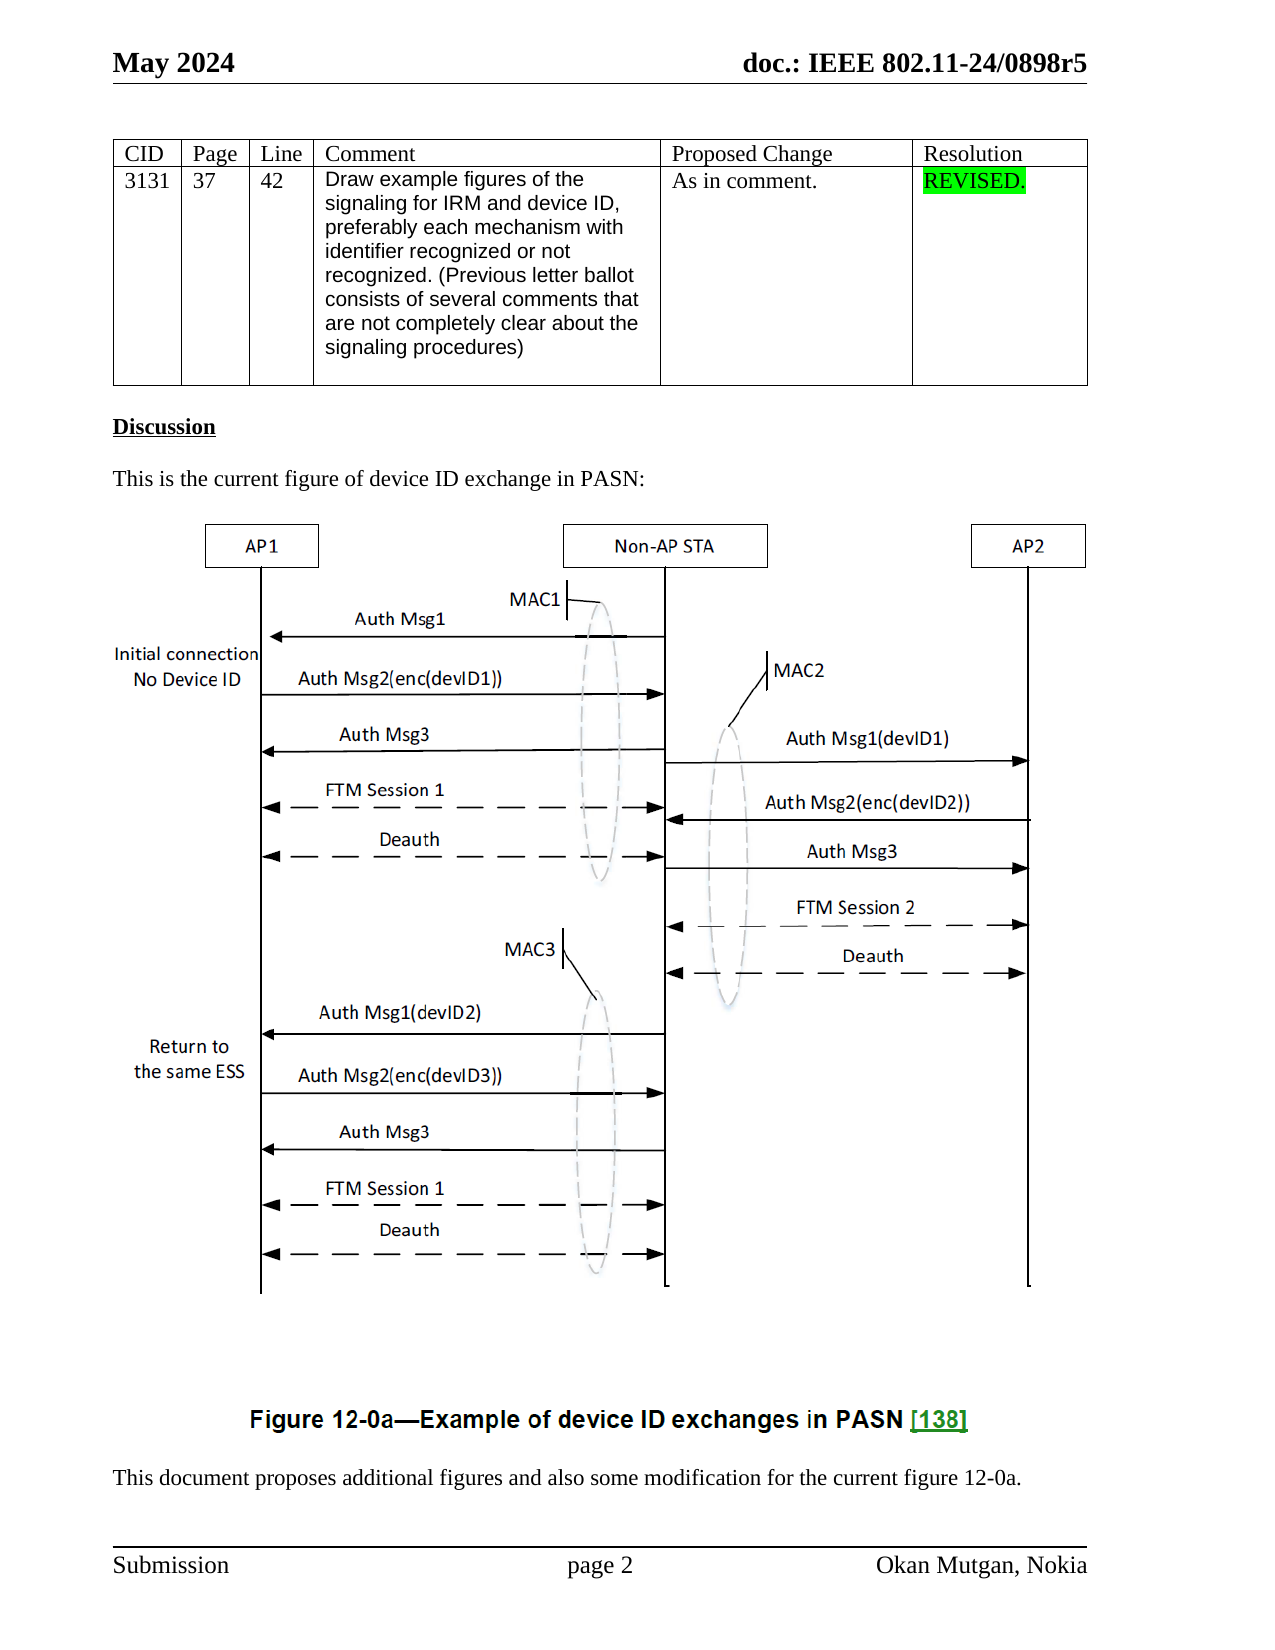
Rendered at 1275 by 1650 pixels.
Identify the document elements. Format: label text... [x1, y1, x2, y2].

text This is the current figure of device ID exchange in PASN: [112, 465, 1087, 492]
table_cell Draw example figures of the signaling for IRM and device ID, preferably each mechanism with identifier recognized or not recognized. (Previous letter ballot consists of several comments that are not completely clear about the signaling procedures) [314, 167, 660, 385]
table_cell 42 [250, 167, 313, 385]
text This document proposes additional figures and also some modification for the current figure 12-0a. [112, 1464, 1087, 1491]
table_header Proposed Change [661, 140, 912, 166]
table_header Comment [314, 140, 660, 166]
text Discussion [112, 413, 1087, 439]
table_cell As in comment. [661, 167, 912, 385]
table_header Resolution [913, 140, 1087, 166]
table_header Page [182, 140, 249, 166]
table_header CID [114, 140, 181, 166]
table_cell 3131 [114, 167, 181, 385]
table_cell REVISED. [913, 167, 1087, 385]
picture [112, 518, 1088, 1438]
table_cell 37 [182, 167, 249, 385]
table_header Line [250, 140, 313, 166]
